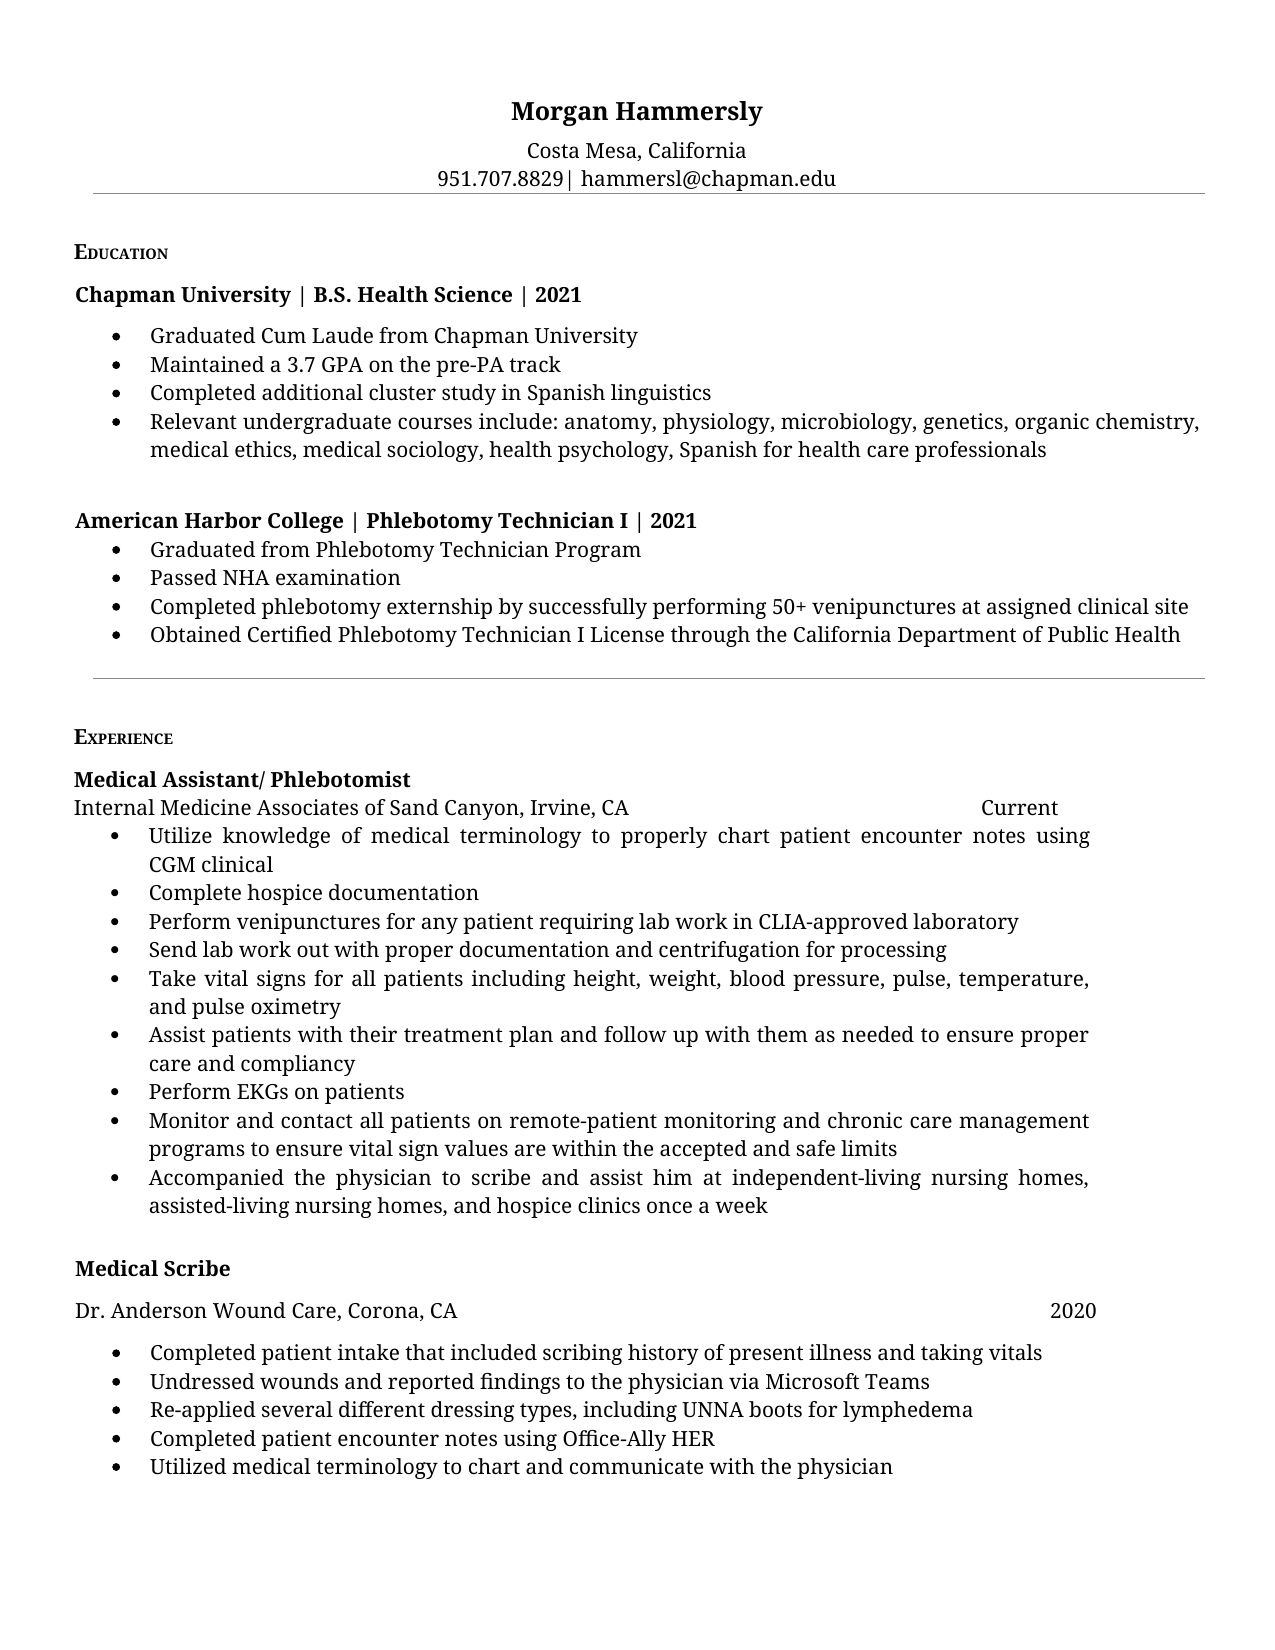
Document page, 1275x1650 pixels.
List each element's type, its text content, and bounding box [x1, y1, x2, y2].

list Graduated from Phlebotomy Technician Program [112, 535, 1200, 563]
text Medical Scribe [75, 1254, 1200, 1283]
list Maintained a 3.7 GPA on the pre-PA track [112, 350, 1200, 378]
list Re-applied several different dressing types, including UNNA boots for lymphedema [112, 1395, 1200, 1424]
list Graduated Cum Laude from Chapman University [112, 322, 1200, 350]
list Utilized medical terminology to chart and communicate with the physician [112, 1452, 1200, 1481]
list Complete hospice documentation [111, 878, 1091, 907]
list Completed additional cluster study in Spanish linguistics [112, 378, 1200, 407]
list Relevant undergraduate courses include: anatomy, physiology, microbiology, genetics, organic chemistry, medical ethics, medical sociology, health psychology, Spanish for health care professionals [112, 407, 1200, 464]
list Completed phlebotomy externship by successfully performing 50+ venipunctures at assigned clinical site [112, 592, 1200, 620]
list Perform venipunctures for any patient requiring lab work in CLIA-approved laboratory [111, 907, 1091, 935]
text Dr. Anderson Wound Care, Corona, CA 2020 [75, 1296, 1200, 1325]
text Internal Medicine Associates of Sand Canyon, Irvine, CA Current [73, 793, 1091, 822]
list Assist patients with their treatment plan and follow up with them as needed to ensure proper care and compliancy [111, 1021, 1091, 1077]
list Passed NHA examination [112, 563, 1200, 592]
list Undressed wounds and reported findings to the physician via Microsoft Teams [112, 1367, 1200, 1395]
list Utilize knowledge of medical terminology to properly chart patient encounter notes using CGM clinical [111, 822, 1091, 878]
list Monitor and contact all patients on remote-patient monitoring and chronic care management programs to ensure vital sign values are within the accepted and safe limits [111, 1106, 1091, 1163]
text Morgan Hammersly [75, 94, 1198, 128]
list Completed patient intake that included scribing history of present illness and taking vitals [112, 1338, 1200, 1367]
list Take vital signs for all patients including height, weight, blood pressure, pulse, temperature, and pulse oximetry [111, 964, 1091, 1021]
list Send lab work out with proper documentation and centrifugation for processing [111, 935, 1091, 964]
subtitle EDUCATION [73, 237, 1198, 266]
text 951.707.8829| hammersl@chapman.edu [75, 164, 1198, 193]
subtitle EXPERIENCE [73, 722, 1198, 751]
list Perform EKGs on patients [111, 1077, 1091, 1106]
text Medical Assistant/ Phlebotomist [73, 765, 1091, 793]
list Completed patient encounter notes using Office-Ally HER [112, 1424, 1200, 1452]
text American Harbor College | Phlebotomy Technician I | 2021 [75, 506, 1200, 534]
list Accompanied the physician to scribe and assist him at independent-living nursing homes, assisted-living nursing homes, and hospice clinics once a week [111, 1163, 1091, 1220]
text Costa Mesa, California [75, 136, 1198, 164]
list Obtained Certified Phlebotomy Technician I License through the California Department of Public Health [112, 620, 1200, 649]
text Chapman University | B.S. Health Science | 2021 [75, 280, 1200, 308]
